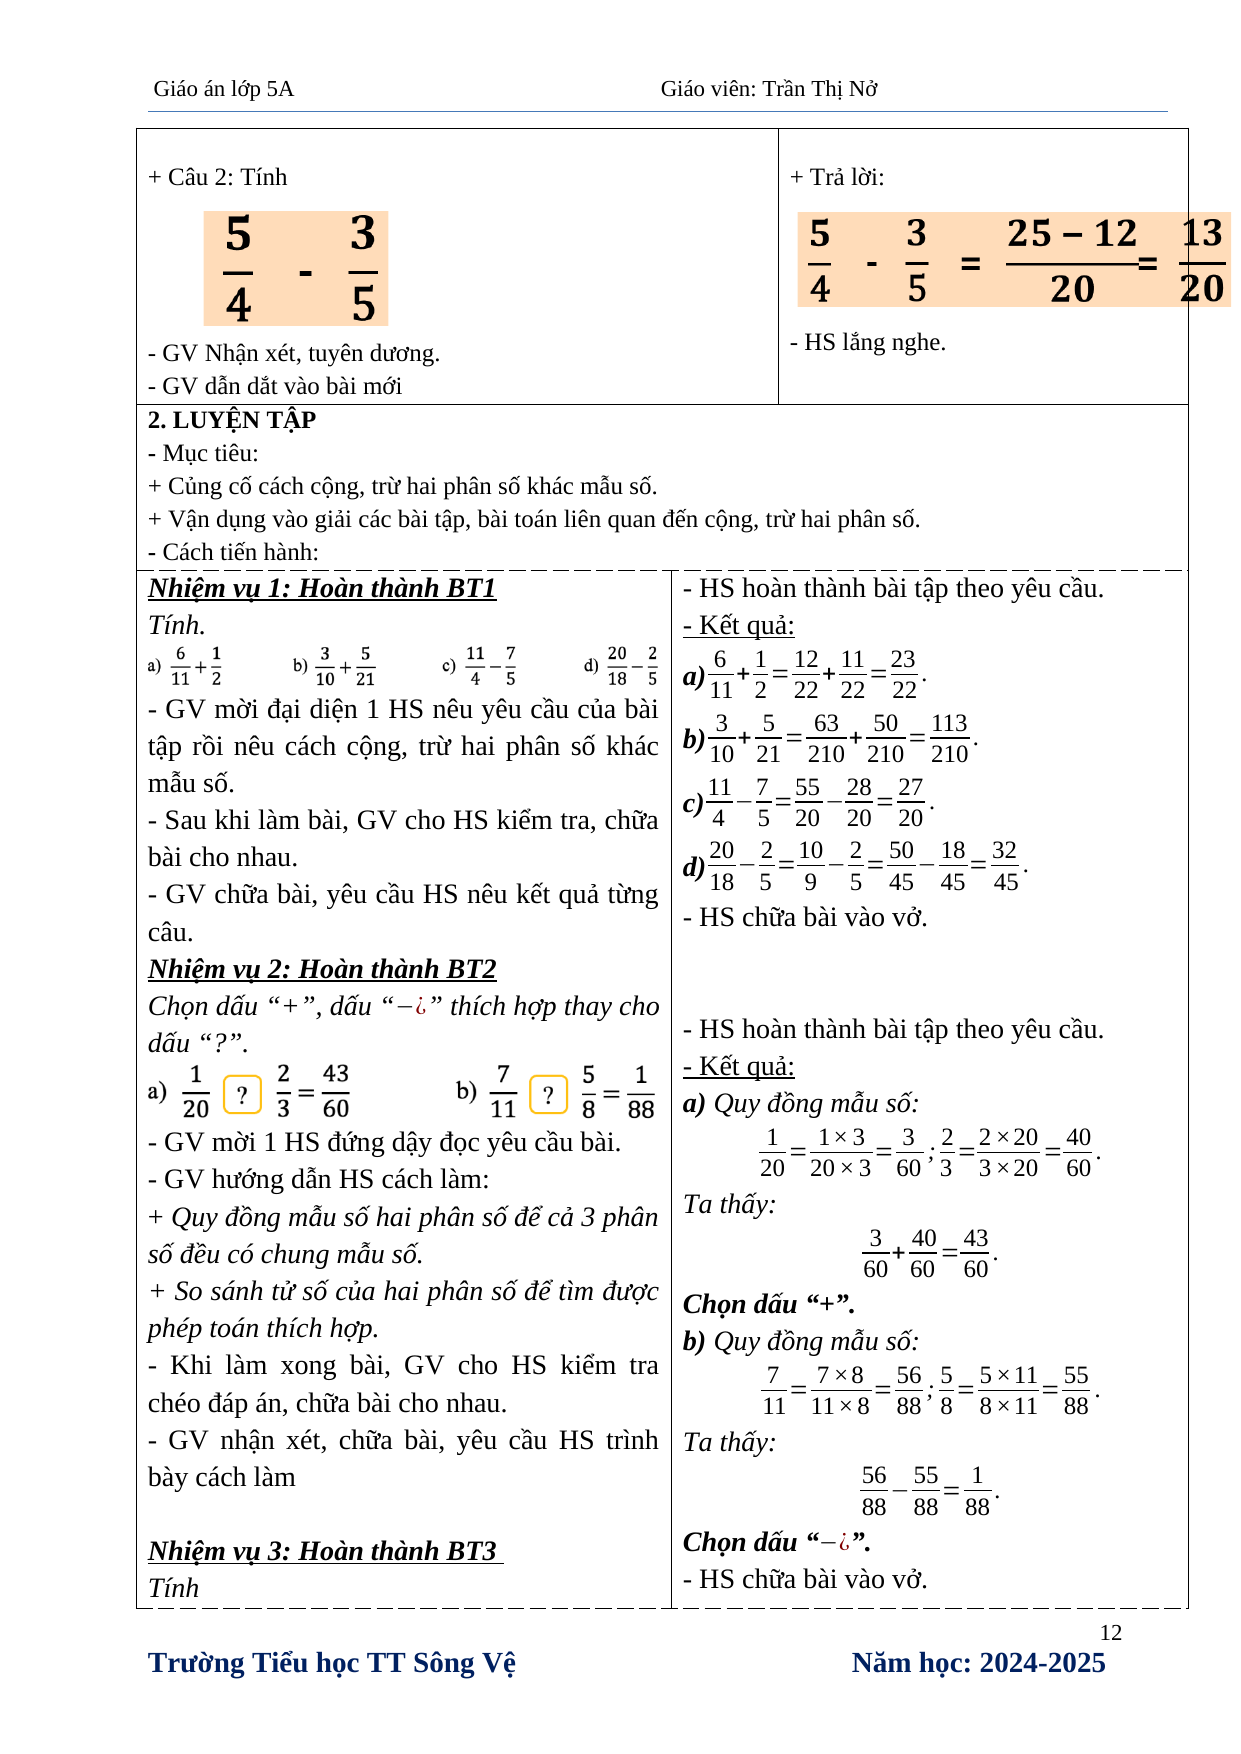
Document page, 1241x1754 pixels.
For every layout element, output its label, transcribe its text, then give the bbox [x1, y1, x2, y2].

table_cell 2. LUYỆN TẬP - Mục tiêu: + Củng cố cách cộng, trừ hai phân số khác mẫu số. + Vận dụng vào giải các bài tập, bài toán liên quan đến cộng, trừ hai phân số. - Cách tiến hành: [137, 405, 1188, 570]
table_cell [137, 570, 671, 1608]
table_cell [779, 129, 1188, 404]
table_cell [137, 129, 778, 404]
picture [1189, 212, 1232, 307]
picture [147, 1063, 660, 1121]
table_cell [672, 570, 1188, 1608]
picture [147, 645, 660, 688]
